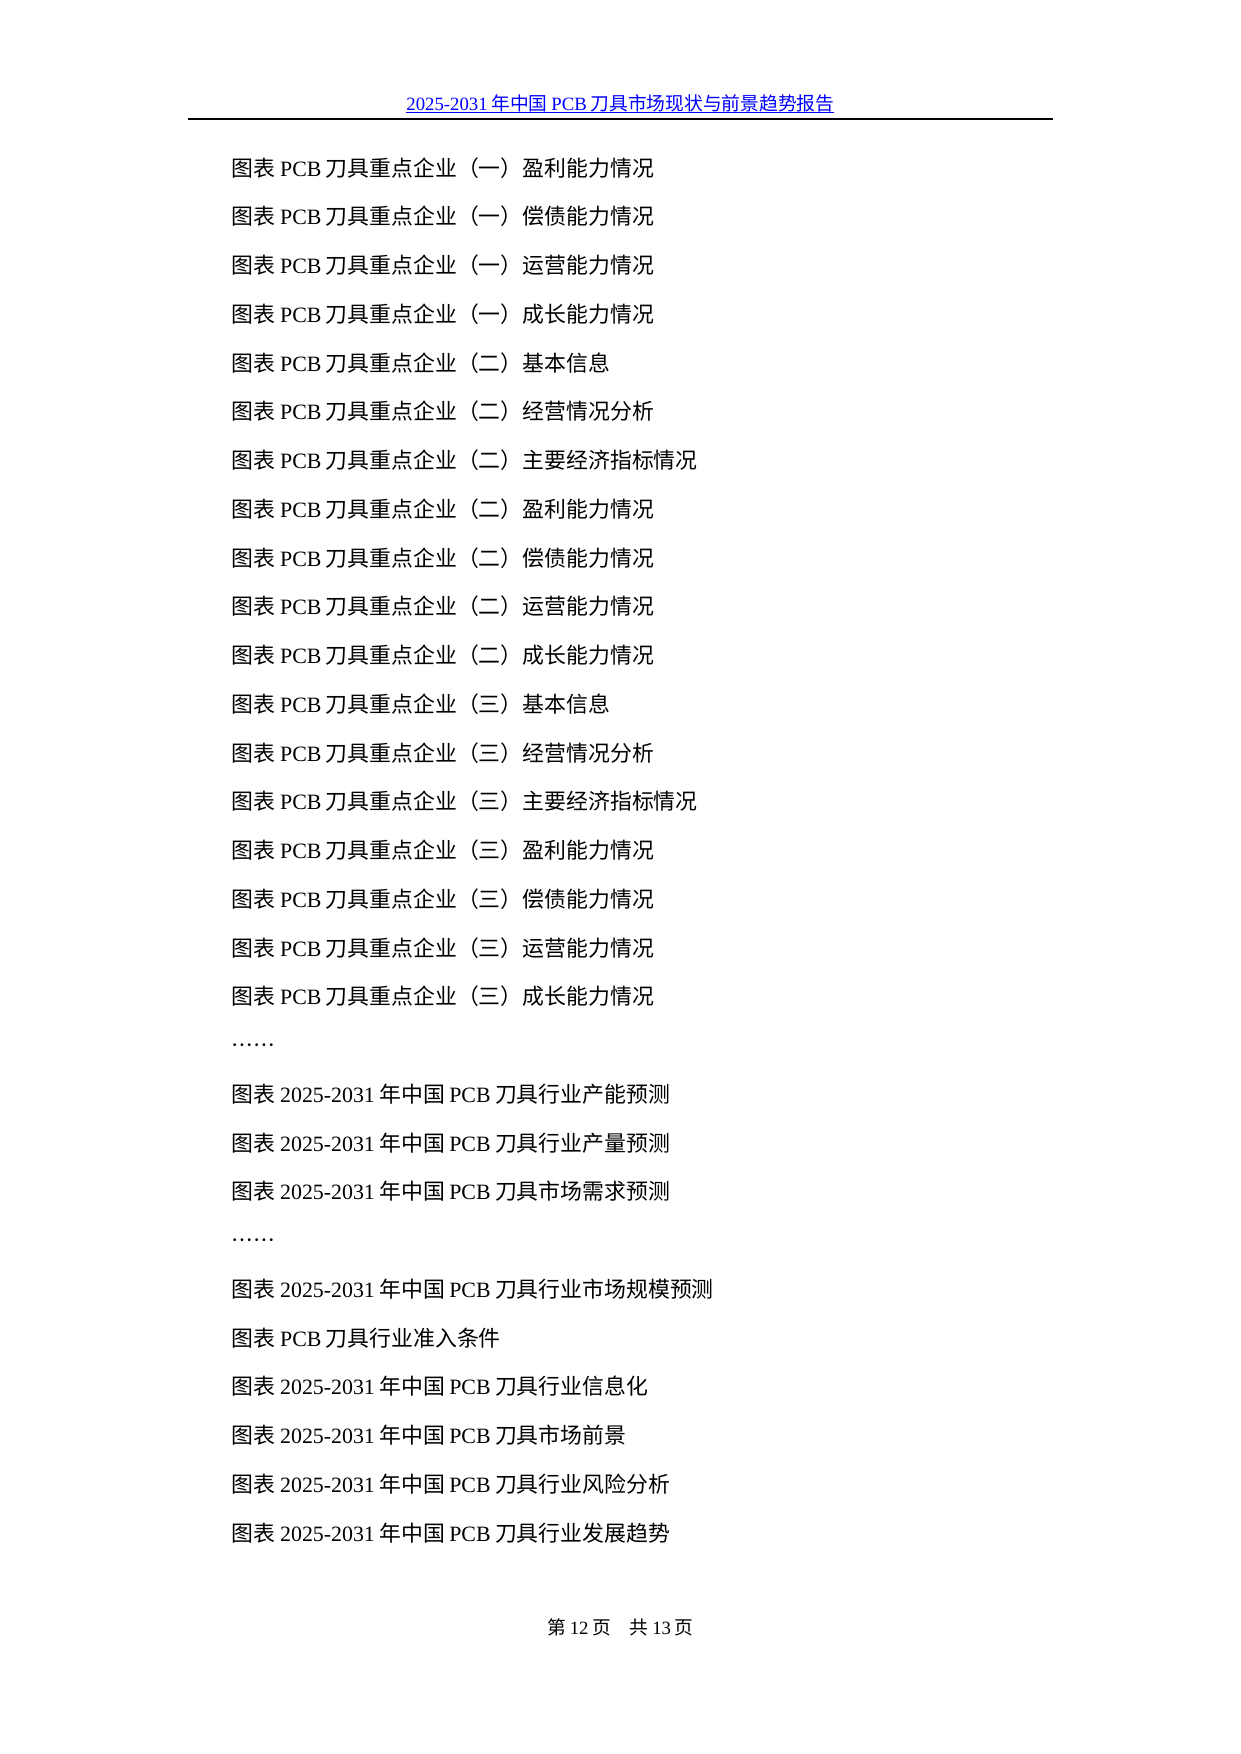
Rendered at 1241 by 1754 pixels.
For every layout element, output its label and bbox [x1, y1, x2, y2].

text [187, 150, 1053, 1548]
